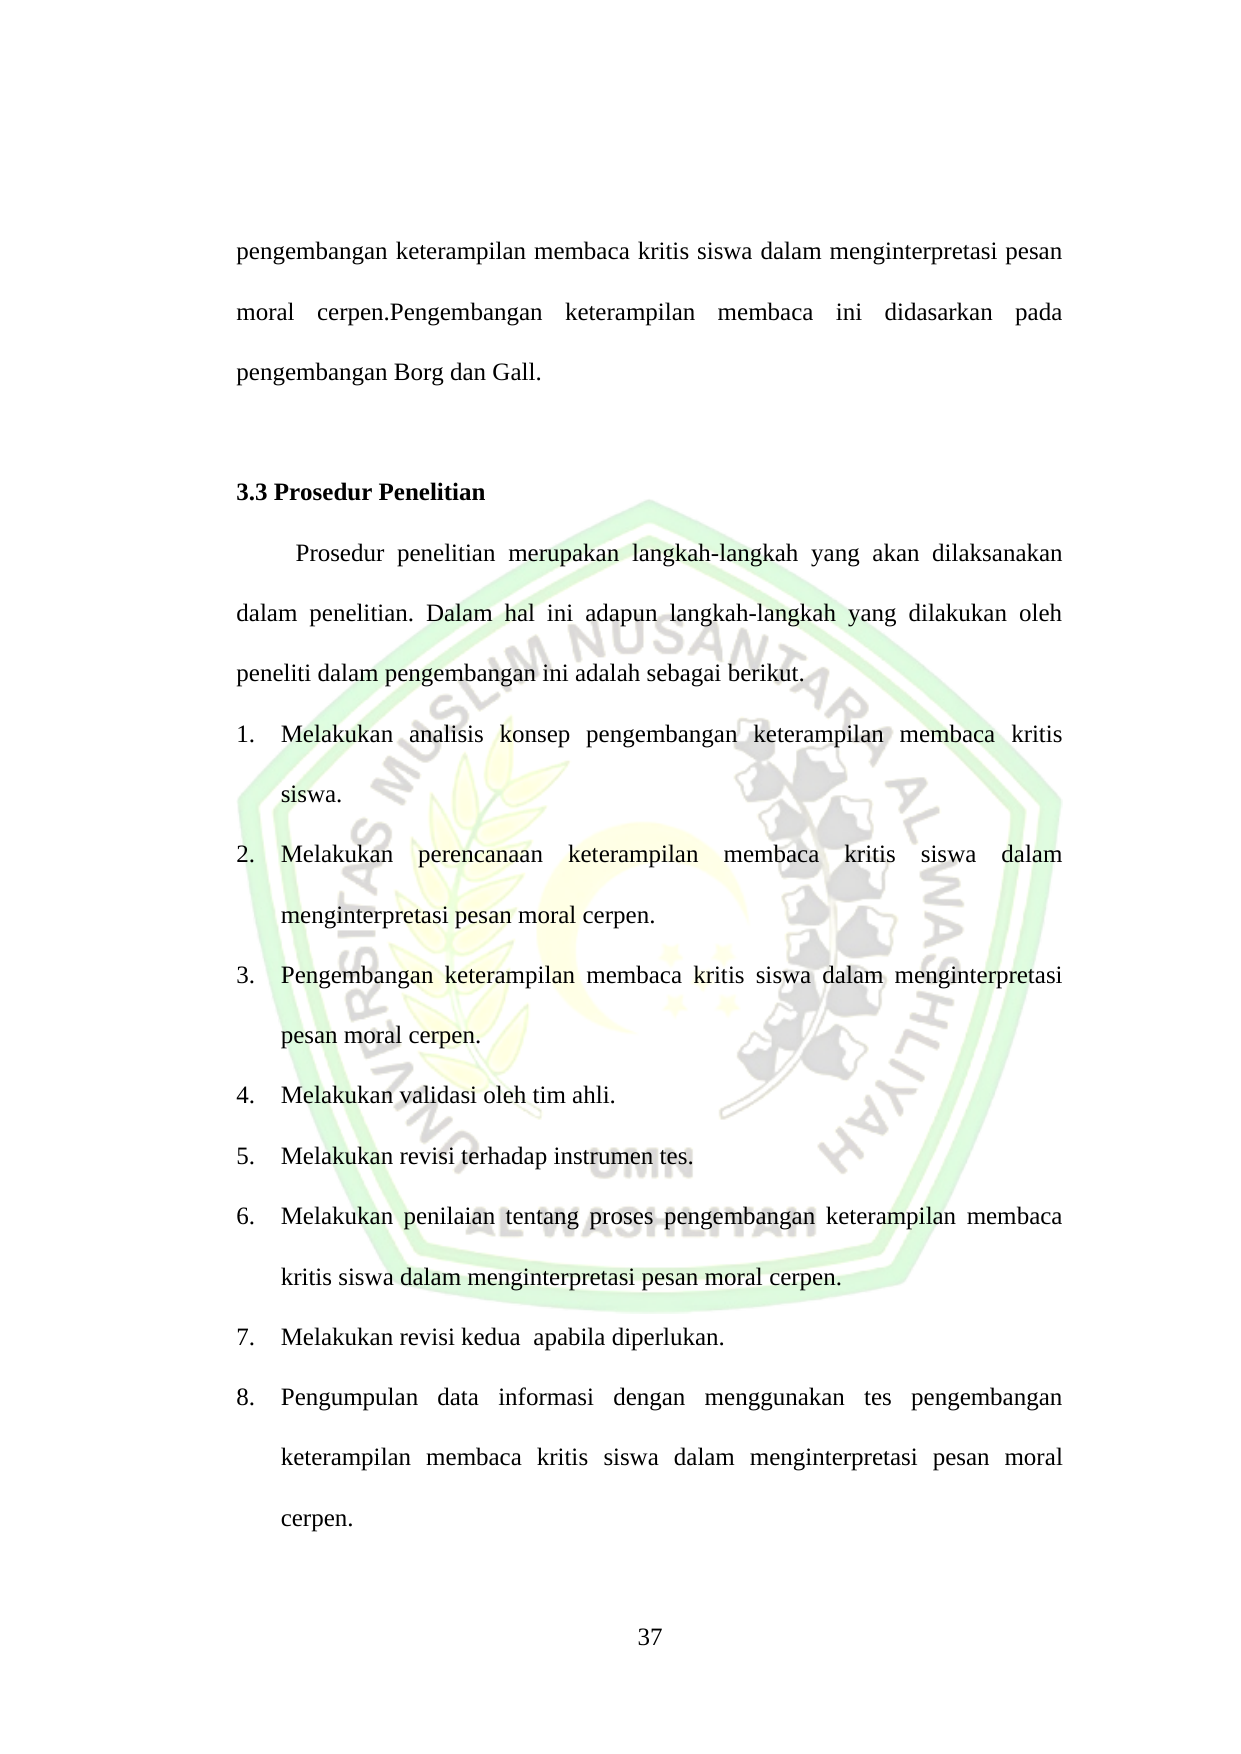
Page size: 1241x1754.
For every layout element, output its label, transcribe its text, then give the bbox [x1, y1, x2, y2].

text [236, 236, 1063, 386]
list Melakukan analisis konsep pengembangan keterampilan membaca kritis siswa. [236, 719, 1063, 808]
list Pengumpulan data informasi dengan menggunakan tes pengembangan keterampilan membaca kritis siswa dalam menginterpretasi pesan moral cerpen. [236, 1382, 1063, 1532]
text 3.3 Prosedur Penelitian [236, 477, 1063, 506]
list Melakukan revisi terhadap instrumen tes. [236, 1141, 1063, 1170]
text Prosedur penelitian merupakan langkah-langkah yang akan dilaksanakan dalam penelitian. Dalam hal ini adapun langkah-langkah yang dilakukan oleh peneliti dalam pengembangan ini adalah sebagai berikut. [236, 538, 1063, 687]
list Melakukan validasi oleh tim ahli. [236, 1081, 1063, 1109]
list Melakukan perencanaan keterampilan membaca kritis siswa dalam menginterpretasi pesan moral cerpen. [236, 839, 1063, 928]
list Melakukan penilaian tentang proses pengembangan keterampilan membaca kritis siswa dalam menginterpretasi pesan moral cerpen. [236, 1201, 1063, 1290]
list Pengembangan keterampilan membaca kritis siswa dalam menginterpretasi pesan moral cerpen. [236, 960, 1063, 1049]
list Melakukan revisi kedua apabila diperlukan. [236, 1322, 1063, 1351]
